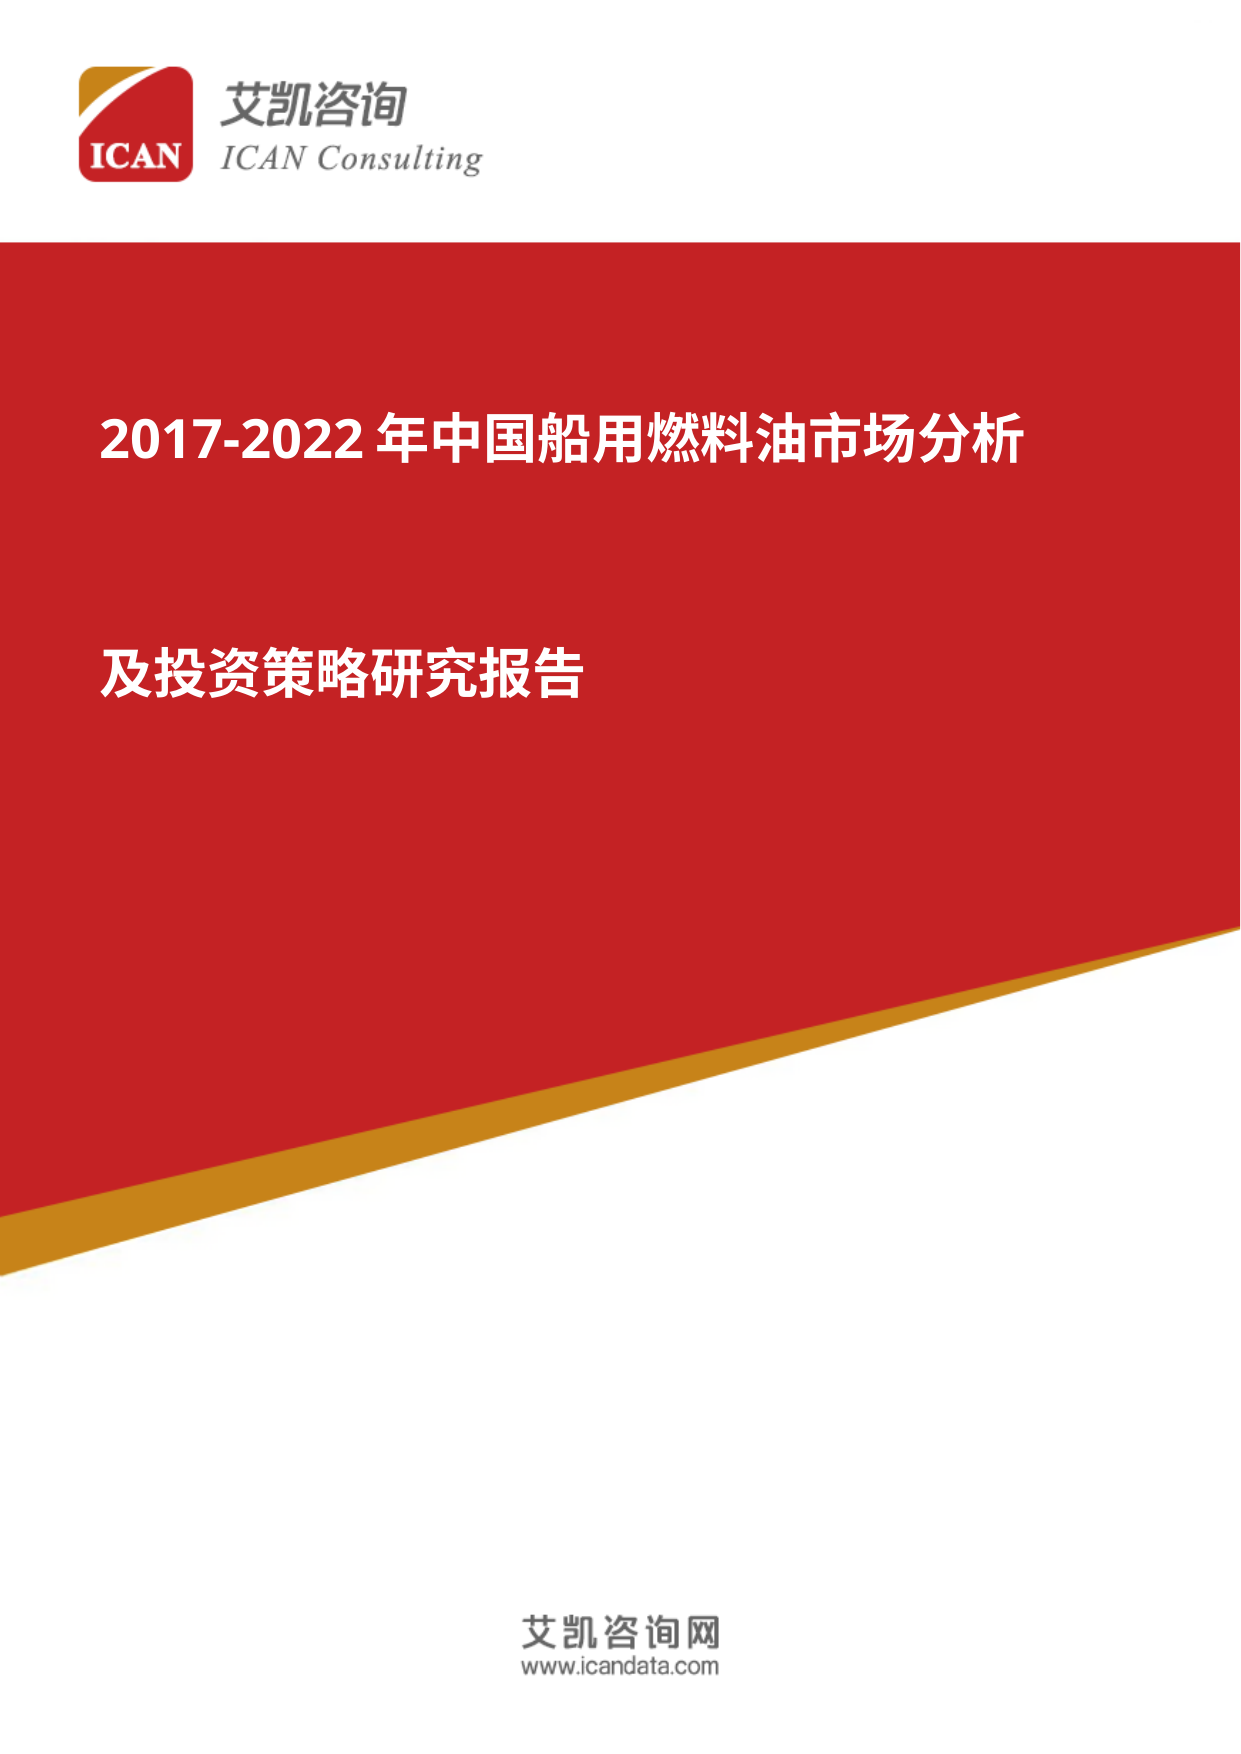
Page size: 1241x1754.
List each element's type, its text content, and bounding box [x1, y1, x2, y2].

picture [0, 5, 1241, 1754]
subtitle 2017-2022年中国船用燃料油市场分析及投资策略研究报告 [99, 386, 1053, 718]
